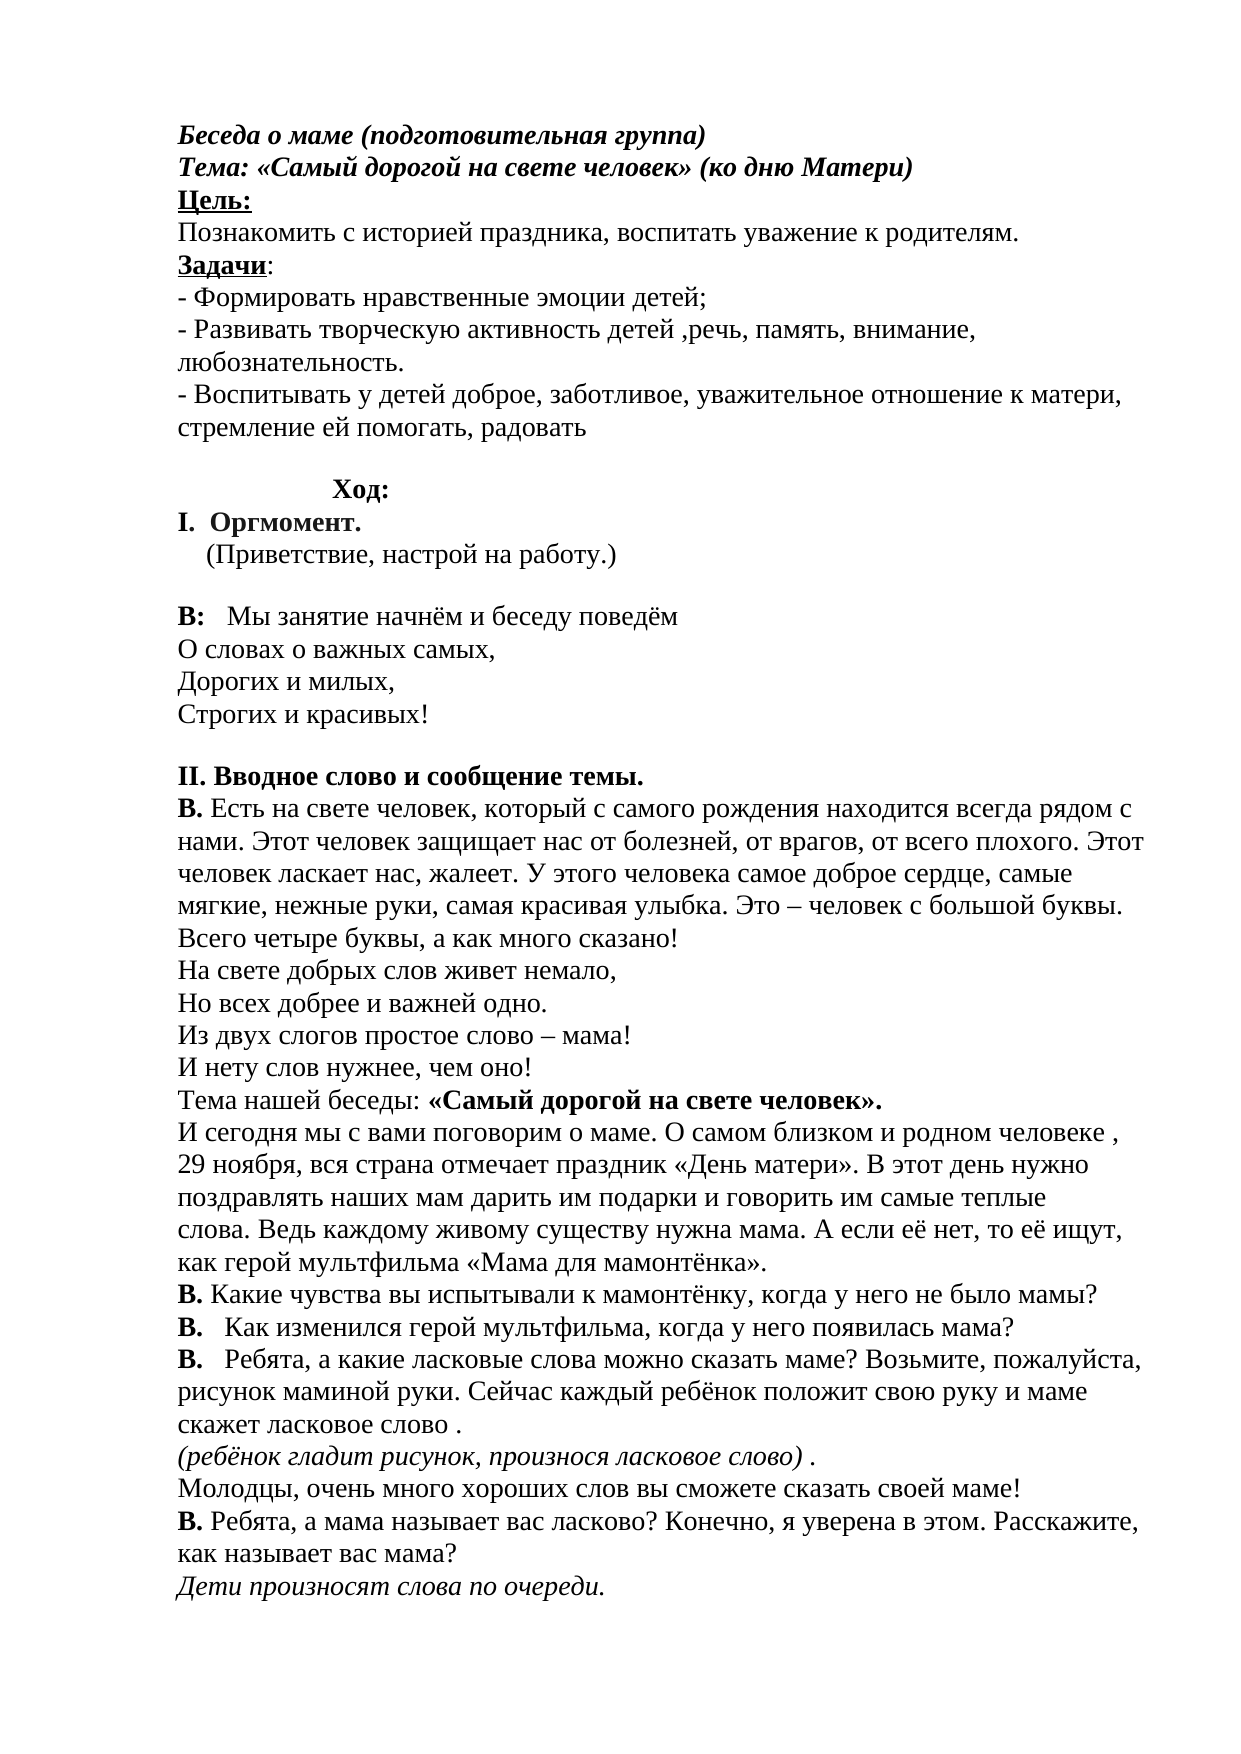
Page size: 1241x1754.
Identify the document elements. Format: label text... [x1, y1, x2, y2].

text На свете добрых слов живет немало, [177, 953, 1152, 986]
text В. Есть на свете человек, который с самого рождения находится всегда рядом с нами. Этот человек защищает нас от болезней, от врагов, от всего плохого. Этот человек ласкает нас, жалеет. У этого человека самое доброе сердце, самые мягкие, нежные руки, самая красивая улыбка. Это – человек с большой буквы. Всего четыре буквы, а как много сказано! [177, 791, 1152, 953]
text В: Мы занятие начнём и беседу поведём О словах о важных самых, [177, 599, 1152, 664]
text (ребёнок гладит рисунок, произнося ласковое слово) . [177, 1439, 1152, 1472]
text Но всех добрее и важней одно. [177, 986, 1152, 1018]
text Дорогих и милых, Строгих и красивых! [177, 664, 1152, 729]
text Познакомить с историей праздника, воспитать уважение к родителям. [177, 215, 1152, 248]
text Из двух слогов простое слово – мама! [177, 1018, 1152, 1050]
text В. Ребята, а какие ласковые слова можно сказать маме? Возьмите, пожалуйста, рисунок маминой руки. Сейчас каждый ребёнок положит свою руку и маме скажет ласковое слово . [177, 1342, 1152, 1439]
text Дети произносят слова по очереди. [177, 1569, 1152, 1601]
text Тема нашей беседы: «Самый дорогой на свете человек». [177, 1083, 1152, 1115]
text И нету слов нужнее, чем оно! [177, 1050, 1152, 1083]
text Цель: [177, 183, 1152, 215]
text - Формировать нравственные эмоции детей; [177, 280, 1152, 312]
text - Развивать творческую активность детей ,речь, память, внимание, любознательность. [177, 312, 1152, 377]
text Беседа о маме (подготовительная группа) [177, 118, 1152, 151]
text Молодцы, очень много хороших слов вы сможете сказать своей маме! [177, 1472, 1152, 1504]
text I. Оргмомент. [177, 504, 1152, 537]
text Задачи: [177, 248, 1152, 280]
text В. Ребята, а мама называет вас ласково? Конечно, я уверена в этом. Расскажите, как называет вас мама? [177, 1504, 1152, 1569]
text В. Как изменился герой мультфильма, когда у него появилась мама? [177, 1309, 1152, 1342]
text И сегодня мы с вами поговорим о маме. О самом близком и родном человеке , 29 ноября, вся страна отмечает праздник «День матери». В этот день нужно поздравлять наших мам дарить им подарки и говорить им самые теплые слова. Ведь каждому живому существу нужна мама. А если её нет, то её ищут, как герой мультфильма «Мама для мамонтёнка». [177, 1115, 1152, 1277]
text II. Вводное слово и сообщение темы. [177, 759, 1152, 791]
text Ход: [177, 472, 1152, 504]
text - Воспитывать у детей доброе, заботливое, уважительное отношение к матери, стремление ей помогать, радовать [177, 377, 1152, 442]
text В. Какие чувства вы испытывали к мамонтёнку, когда у него не было мамы? [177, 1277, 1152, 1309]
text (Приветствие, настрой на работу.) [177, 537, 1152, 570]
text Тема: «Самый дорогой на свете человек» (ко дню Матери) [177, 151, 1152, 183]
